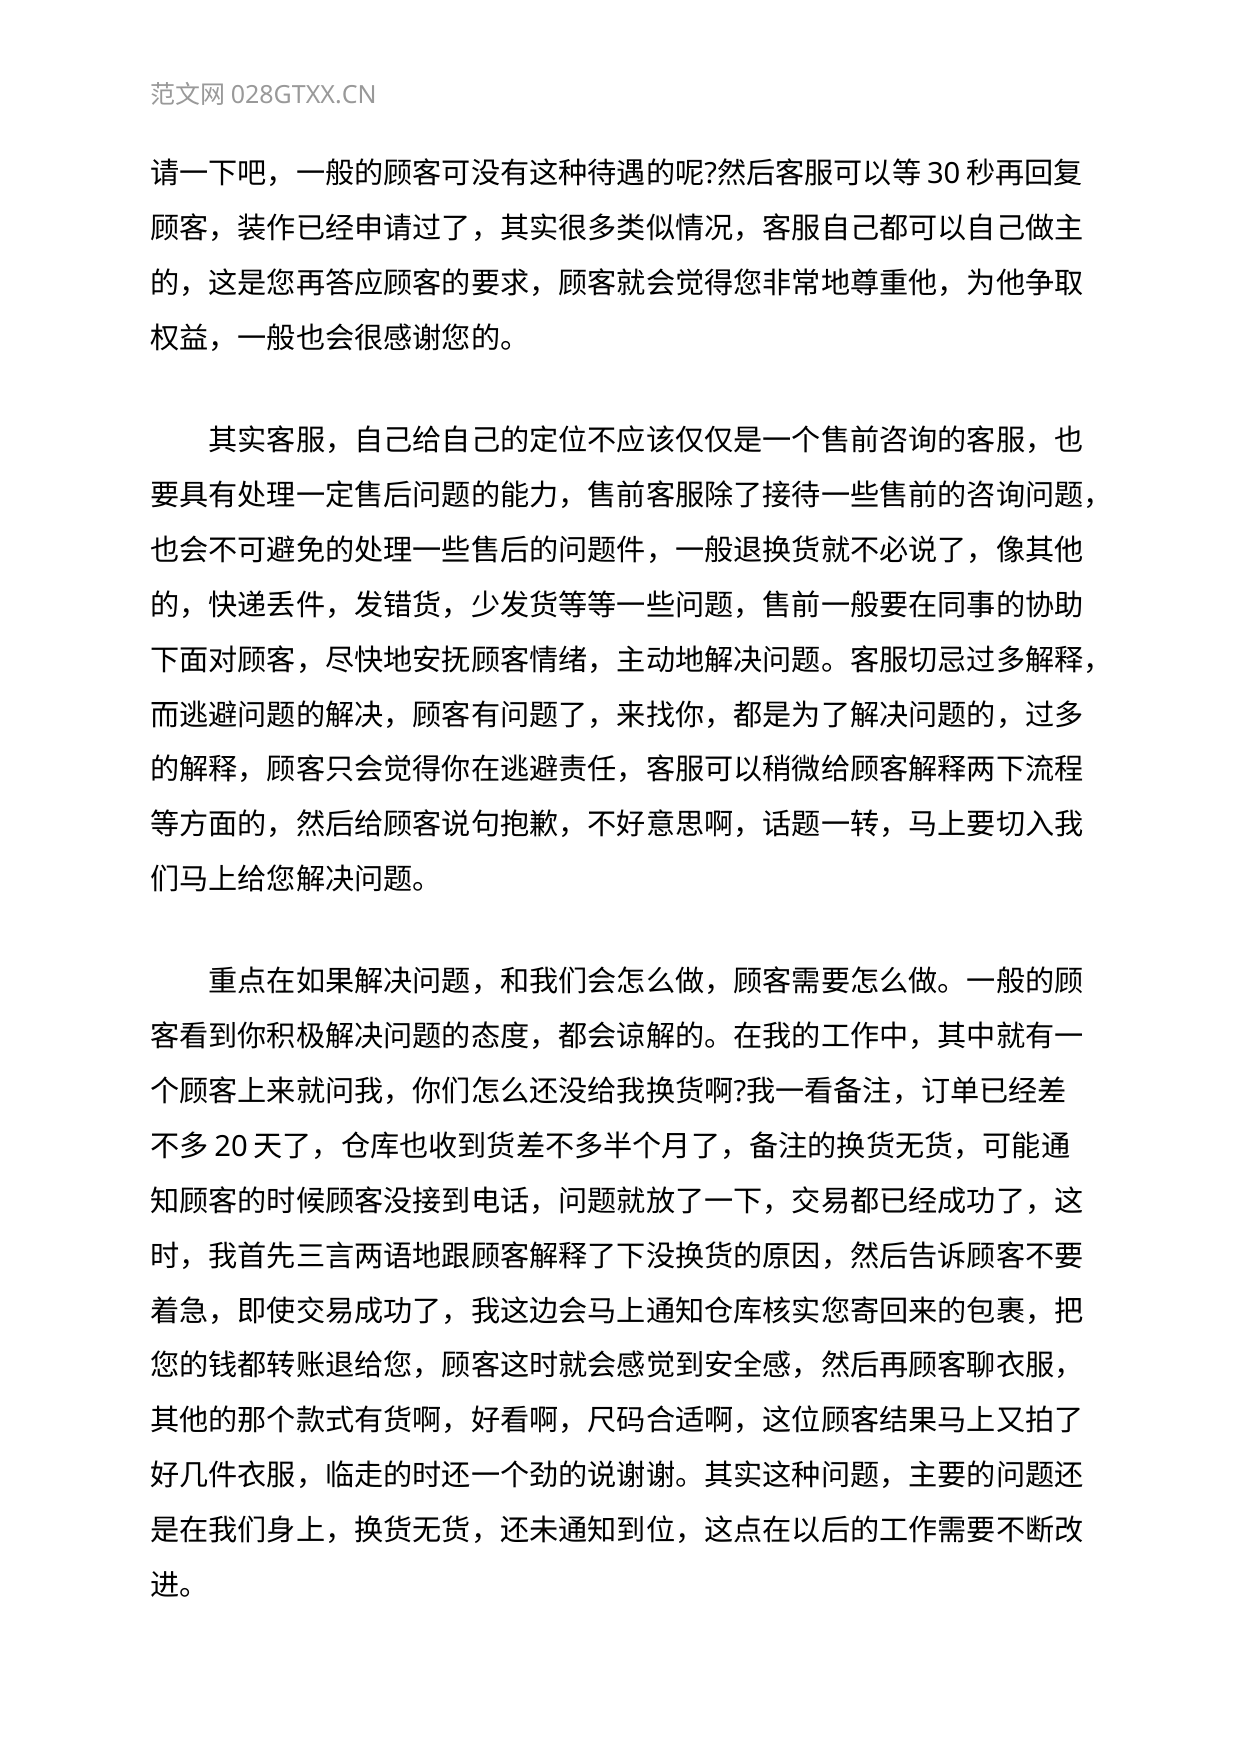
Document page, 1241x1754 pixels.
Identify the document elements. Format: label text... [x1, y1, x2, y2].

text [150, 150, 1090, 357]
text 重点在如果解决问题，和我们会怎么做，顾客需要怎么做。一般的顾客看到你积极解决问题的态度，都会谅解的。在我的工作中，其中就有一个顾客上来就问我，你们怎么还没给我换货啊?我一看备注，订单已经差不多20天了，仓库也收到货差不多半个月了，备注的换货无货，可能通知顾客的时候顾客没接到电话，问题就放了一下，交易都已经成功了，这时，我首先三言两语地跟顾客解释了下没换货的原因，然后告诉顾客不要着急，即使交易成功了，我这边会马上通知仓库核实您寄回来的包裹，把您的钱都转账退给您，顾客这时就会感觉到安全感，然后再顾客聊衣服，其他的那个款式有货啊，好看啊，尺码合适啊，这位顾客结果马上又拍了好几件衣服，临走的时还一个劲的说谢谢。其实这种问题，主要的问题还是在我们身上，换货无货，还未通知到位，这点在以后的工作需要不断改进。 [150, 957, 1090, 1604]
text 其实客服，自己给自己的定位不应该仅仅是一个售前咨询的客服，也要具有处理一定售后问题的能力，售前客服除了接待一些售前的咨询问题，也会不可避免的处理一些售后的问题件，一般退换货就不必说了，像其他的，快递丢件，发错货，少发货等等一些问题，售前一般要在同事的协助下面对顾客，尽快地安抚顾客情绪，主动地解决问题。客服切忌过多解释，而逃避问题的解决，顾客有问题了，来找你，都是为了解决问题的，过多的解释，顾客只会觉得你在逃避责任，客服可以稍微给顾客解释两下流程等方面的，然后给顾客说句抱歉，不好意思啊，话题一转，马上要切入我们马上给您解决问题。 [150, 417, 1090, 898]
